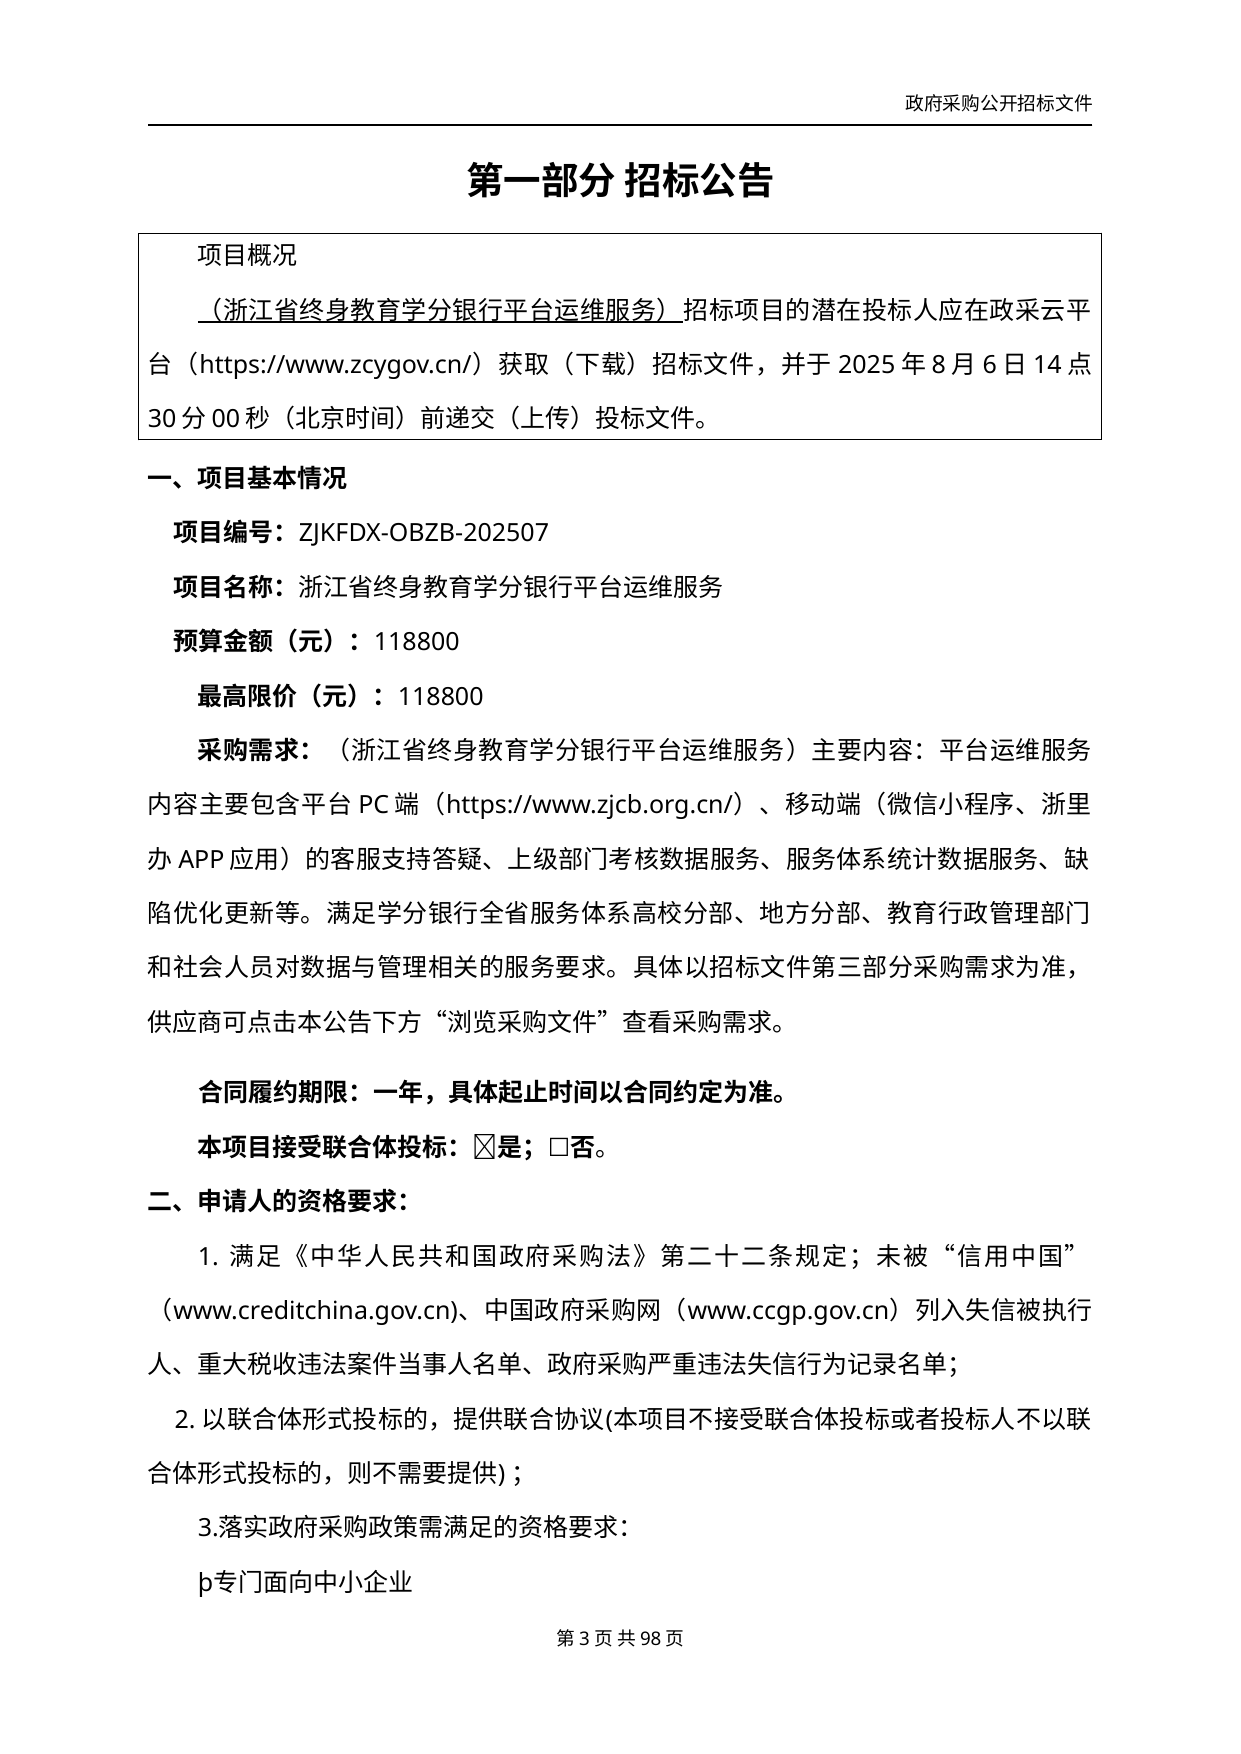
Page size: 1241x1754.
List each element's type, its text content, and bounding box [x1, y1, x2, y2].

text 二、申请人的资格要求： [148, 1182, 1092, 1218]
text 专门面向中小企业 [148, 1562, 1092, 1598]
text 一、项目基本情况 [148, 458, 1092, 495]
text 项目名称：浙江省终身教育学分银行平台运维服务 [148, 567, 1092, 603]
text 1. 满足《中华人民共和国政府采购法》第二十二条规定；未被“信用中国”（www.creditchina.gov.cn)、中国政府采购网（www.ccgp.gov.cn）列入失信被执行人、重大税收违法案件当事人名单、政府采购严重违法失信行为记录名单； [148, 1236, 1092, 1381]
text 预算金额（元）：118800 [148, 622, 1092, 658]
text 本项目接受联合体投标：是；否。 [148, 1127, 1092, 1163]
text 项目概况 [139, 234, 1101, 272]
text （浙江省终身教育学分银行平台运维服务）招标项目的潜在投标人应在政采云平台（https://www.zcygov.cn/）获取（下载）招标文件，并于2025年8月6日14点30分00秒（北京时间）前递交（上传）投标文件。 [139, 287, 1101, 439]
text 2. 以联合体形式投标的，提供联合协议(本项目不接受联合体投标或者投标人不以联合体形式投标的，则不需要提供) ； [148, 1399, 1092, 1490]
text 3.落实政府采购政策需满足的资格要求： [148, 1508, 1092, 1544]
text 最高限价（元）：118800 [148, 676, 1092, 712]
text 采购需求：（浙江省终身教育学分银行平台运维服务）主要内容：平台运维服务内容主要包含平台PC端（https://www.zjcb.org.cn/）、移动端（微信小程序、浙里办APP应用）的客服支持答疑、上级部门考核数据服务、服务体系统计数据服务、缺陷优化更新等。满足学分银行全省服务体系高校分部、地方分部、教育行政管理部门和社会人员对数据与管理相关的服务要求。具体以招标文件第三部分采购需求为准，供应商可点击本公告下方“浏览采购文件”查看采购需求。 [148, 730, 1092, 1038]
text 项目编号：ZJKFDX-OBZB-202507 [148, 513, 1092, 549]
text 合同履约期限：一年，具体起止时间以合同约定为准。 [148, 1073, 1092, 1109]
text 第一部分 招标公告 [148, 151, 1092, 206]
